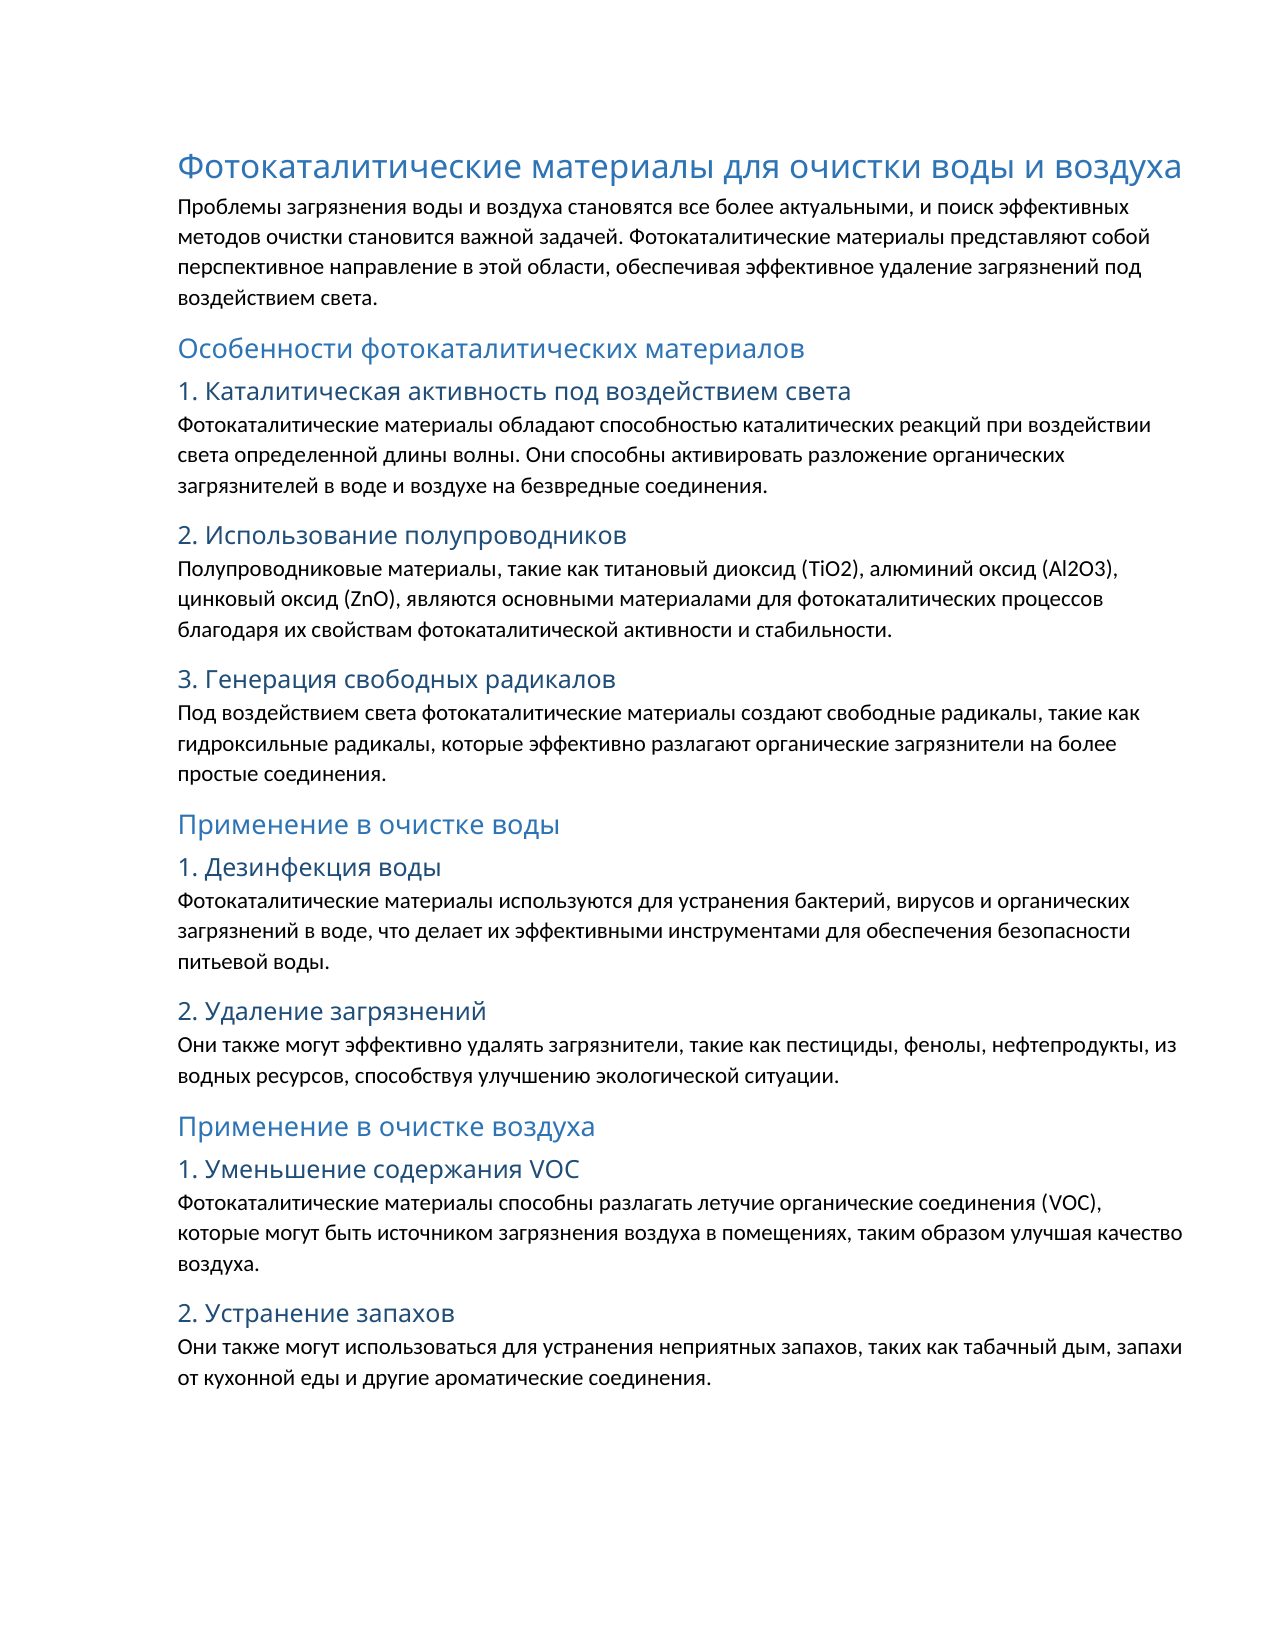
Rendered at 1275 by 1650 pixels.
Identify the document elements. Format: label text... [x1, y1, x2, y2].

subtitle 1. Каталитическая активность под воздействием света [177, 373, 1186, 408]
subtitle Особенности фотокаталитических материалов [177, 329, 1186, 366]
subtitle Применение в очистке воздуха [177, 1108, 1186, 1144]
text Они также могут использоваться для устранения неприятных запахов, таких как табачный дым, запахи от кухонной еды и другие ароматические соединения. [177, 1332, 1186, 1391]
text Под воздействием света фотокаталитические материалы создают свободные радикалы, такие как гидроксильные радикалы, которые эффективно разлагают органические загрязнители на более простые соединения. [177, 698, 1186, 787]
text Проблемы загрязнения воды и воздуха становятся все более актуальными, и поиск эффективных методов очистки становится важной задачей. Фотокаталитические материалы представляют собой перспективное направление в этой области, обеспечивая эффективное удаление загрязнений под воздействием света. [177, 192, 1186, 311]
text Фотокаталитические материалы способны разлагать летучие органические соединения (VOC), которые могут быть источником загрязнения воздуха в помещениях, таким образом улучшая качество воздуха. [177, 1188, 1186, 1277]
subtitle 1. Дезинфекция воды [177, 850, 1186, 884]
subtitle 3. Генерация свободных радикалов [177, 662, 1186, 696]
text Фотокаталитические материалы обладают способностью каталитических реакций при воздействии света определенной длины волны. Они способны активировать разложение органических загрязнителей в воде и воздухе на безвредные соединения. [177, 410, 1186, 499]
subtitle Фотокаталитические материалы для очистки воды и воздуха [177, 143, 1186, 188]
text Полупроводниковые материалы, такие как титановый диоксид (TiO2), алюминий оксид (Al2O3), цинковый оксид (ZnO), являются основными материалами для фотокаталитических процессов благодаря их свойствам фотокаталитической активности и стабильности. [177, 554, 1186, 643]
subtitle 2. Устранение запахов [177, 1296, 1186, 1330]
subtitle 2. Использование полупроводников [177, 518, 1186, 552]
text Фотокаталитические материалы используются для устранения бактерий, вирусов и органических загрязнений в воде, что делает их эффективными инструментами для обеспечения безопасности питьевой воды. [177, 886, 1186, 975]
subtitle 1. Уменьшение содержания VOC [177, 1152, 1186, 1186]
text Они также могут эффективно удалять загрязнители, такие как пестициды, фенолы, нефтепродукты, из водных ресурсов, способствуя улучшению экологической ситуации. [177, 1031, 1186, 1089]
subtitle 2. Удаление загрязнений [177, 994, 1186, 1028]
subtitle Применение в очистке воды [177, 806, 1186, 843]
